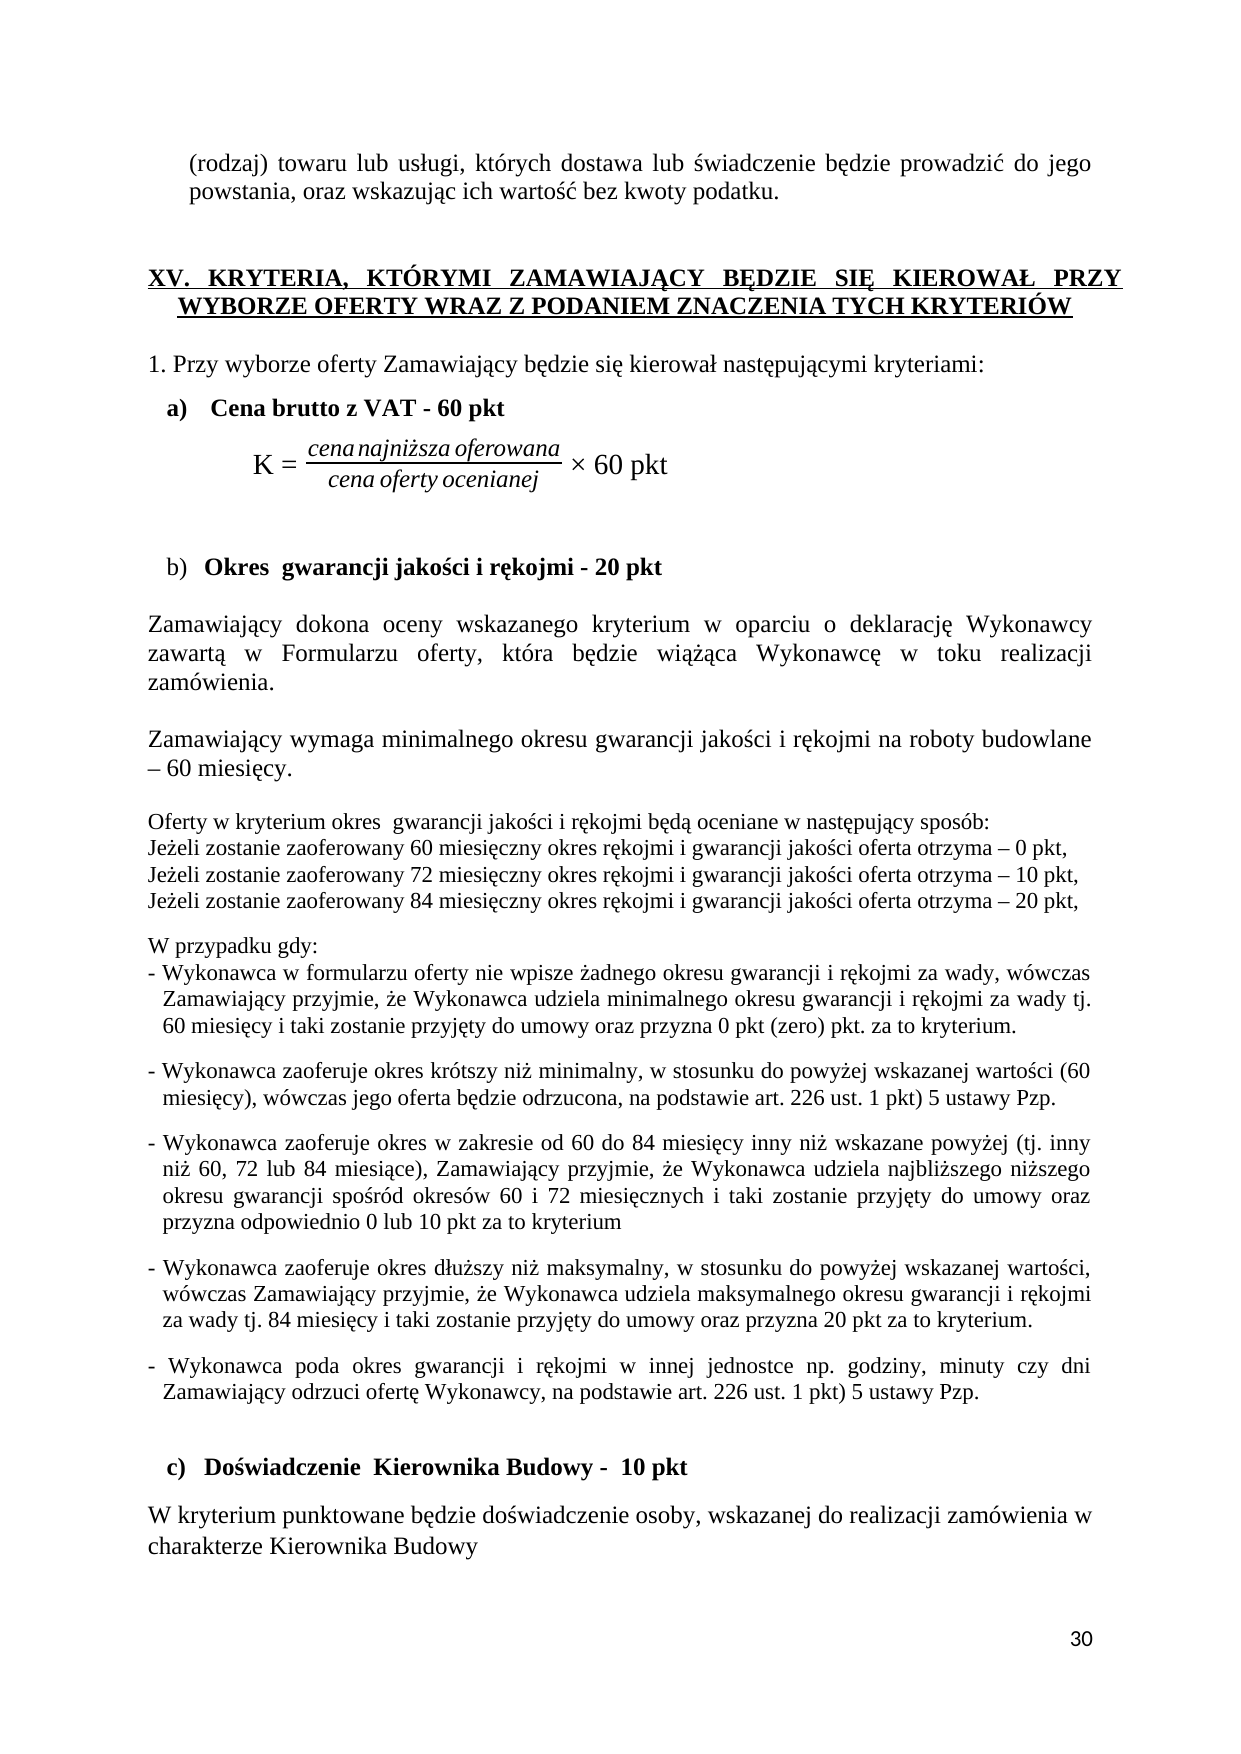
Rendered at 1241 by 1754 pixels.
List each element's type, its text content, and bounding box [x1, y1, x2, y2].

text - Wykonawca zaoferuje okres w zakresie od 60 do 84 miesięcy inny niż wskazane powyżej (tj. inny niż 60, 72 lub 84 miesiące), Zamawiający przyjmie, że Wykonawca udziela najbliższego niższego okresu gwarancji spośród okresów 60 i 72 miesięcznych i taki zostanie przyjęty do umowy oraz przyzna odpowiednio 0 lub 10 pkt za to kryterium [148, 1129, 1093, 1234]
text Oferty w kryterium okres gwarancji jakości i rękojmi będą oceniane w następujący sposób: [148, 808, 1093, 834]
text Zamawiający wymaga minimalnego okresu gwarancji jakości i rękojmi na roboty budowlane – 60 miesięcy. [148, 724, 1093, 782]
list Przy wyborze oferty Zamawiający będzie się kierował następującymi kryteriami: [148, 349, 1116, 378]
text - Wykonawca poda okres gwarancji i rękojmi w innej jednostce np. godziny, minuty czy dni Zamawiający odrzuci ofertę Wykonawcy, na podstawie art. 226 ust. 1 pkt) 5 ustawy Pzp. [148, 1352, 1093, 1404]
text Jeżeli zostanie zaoferowany 72 miesięczny okres rękojmi i gwarancji jakości oferta otrzyma – 10 pkt, [148, 861, 1093, 887]
text - Wykonawca zaoferuje okres krótszy niż minimalny, w stosunku do powyżej wskazanej wartości (60 miesięcy), wówczas jego oferta będzie odrzucona, na podstawie art. 226 ust. 1 pkt) 5 ustawy Pzp. [148, 1057, 1093, 1110]
list Okres gwarancji jakości i rękojmi - 20 pkt [166, 552, 1166, 580]
text W przypadku gdy: [148, 933, 1093, 959]
text - Wykonawca w formularzu oferty nie wpisze żadnego okresu gwarancji i rękojmi za wady, wówczas Zamawiający przyjmie, że Wykonawca udziela minimalnego okresu gwarancji i rękojmi za wady tj. 60 miesięcy i taki zostanie przyjęty do umowy oraz przyzna 0 pkt (zero) pkt. za to kryterium. [148, 959, 1093, 1038]
text Zamawiający dokona oceny wskazanego kryterium w oparciu o deklarację Wykonawcy zawartą w Formularzu oferty, która będzie wiążąca Wykonawcę w toku realizacji zamówienia. [148, 609, 1093, 695]
text - Wykonawca zaoferuje okres dłuższy niż maksymalny, w stosunku do powyżej wskazanej wartości, wówczas Zamawiający przyjmie, że Wykonawca udziela maksymalnego okresu gwarancji i rękojmi za wady tj. 84 miesięcy i taki zostanie przyjęty do umowy oraz przyzna 20 pkt za to kryterium. [148, 1254, 1093, 1333]
text XV. KRYTERIA, KTÓRYMI ZAMAWIAJĄCY BĘDZIE SIĘ KIEROWAŁ PRZY WYBORZE OFERTY WRAZ Z PODANIEM ZNACZENIA TYCH KRYTERIÓW [148, 263, 1122, 288]
text Jeżeli zostanie zaoferowany 84 miesięczny okres rękojmi i gwarancji jakości oferta otrzyma – 20 pkt, [148, 887, 1093, 913]
list Cena brutto z VAT - 60 pkt [166, 393, 1093, 422]
text XV. KRYTERIA, KTÓRYMI ZAMAWIAJĄCY BĘDZIE SIĘ KIEROWAŁ PRZY WYBORZE OFERTY WRAZ Z PODANIEM ZNACZENIA TYCH KRYTERIÓW [148, 289, 1122, 320]
text W kryterium punktowane będzie doświadczenie osoby, wskazanej do realizacji zamówienia w charakterze Kierownika Budowy [148, 1500, 1093, 1560]
text K = × 60 pkt [148, 434, 1122, 493]
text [148, 148, 1093, 205]
text Jeżeli zostanie zaoferowany 60 miesięczny okres rękojmi i gwarancji jakości oferta otrzyma – 0 pkt, [148, 834, 1093, 861]
list Doświadczenie Kierownika Budowy - 10 pkt [166, 1452, 1093, 1481]
